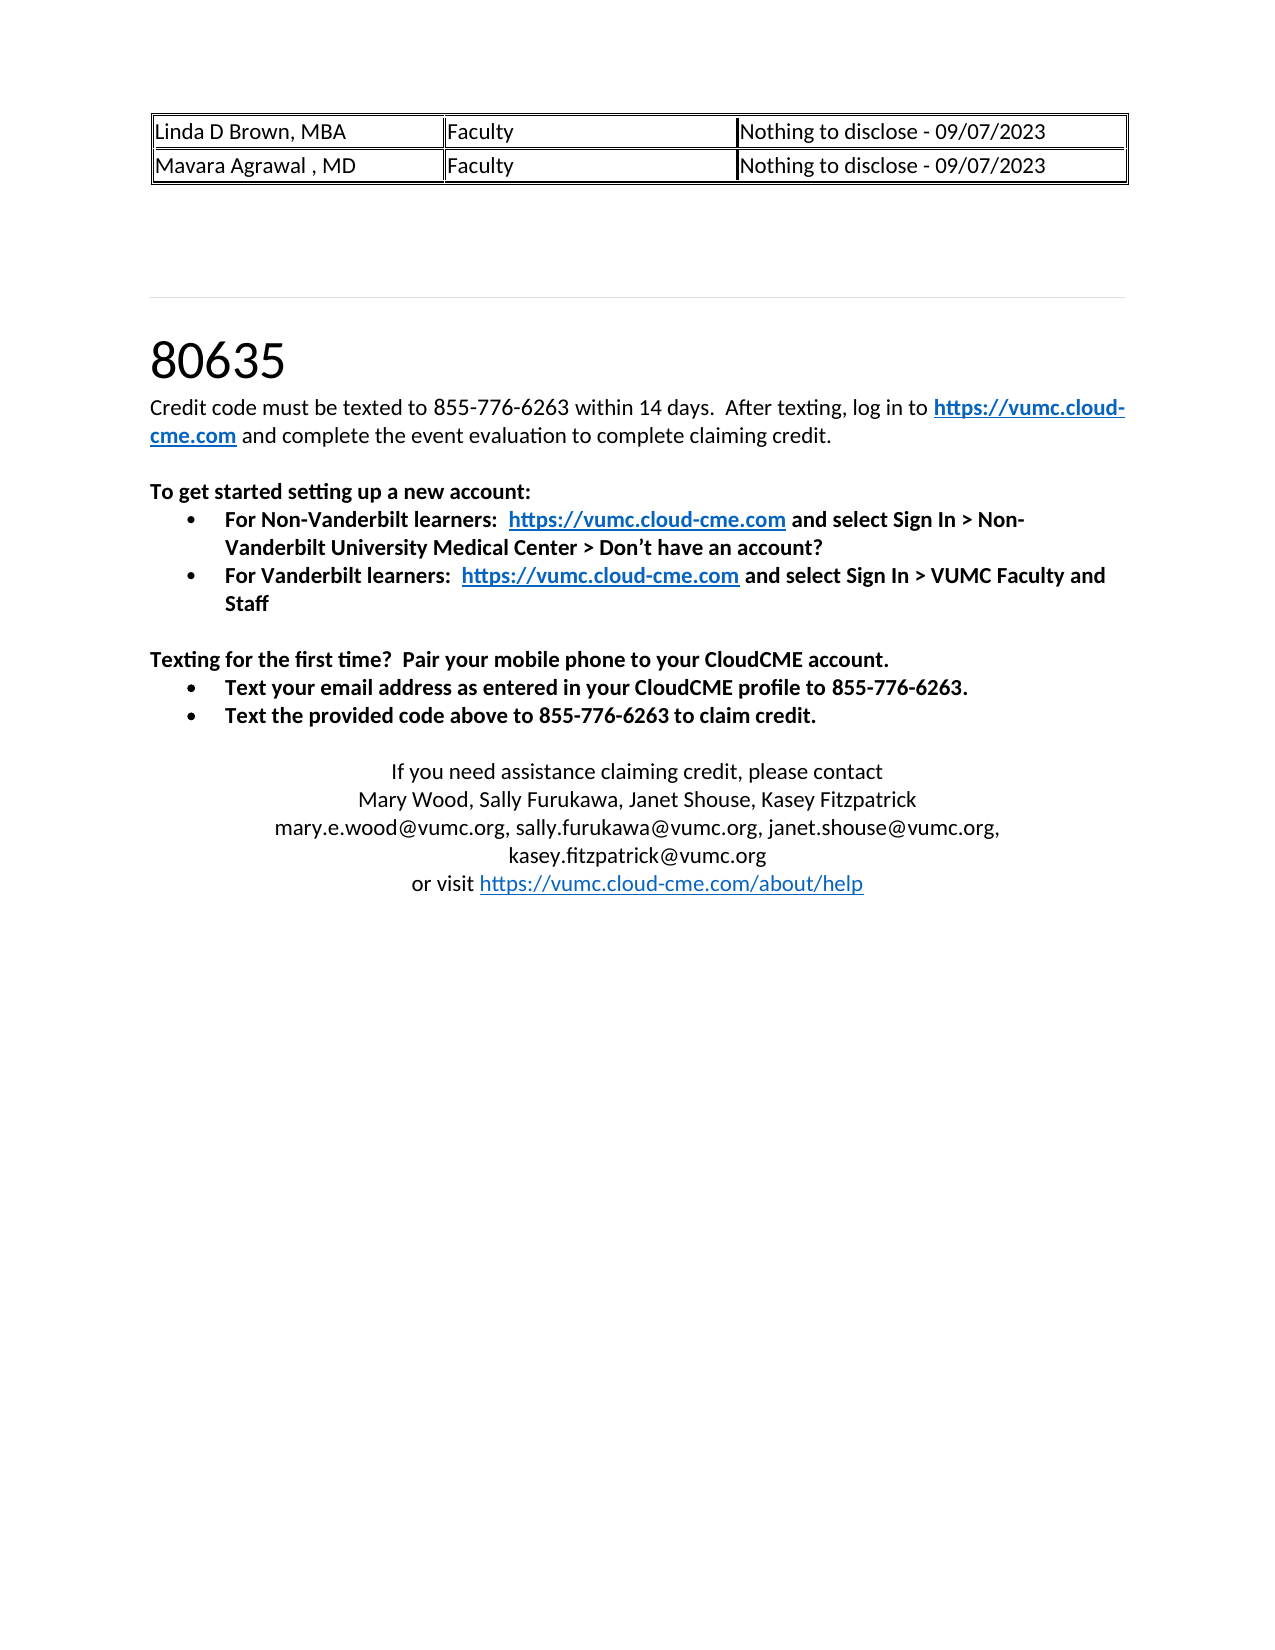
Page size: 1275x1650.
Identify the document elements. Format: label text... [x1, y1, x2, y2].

list Text your email address as entered in your CloudCME profile to 855-776-6263. [187, 673, 1125, 701]
list Text the provided code above to 855-776-6263 to claim credit. [187, 701, 1125, 729]
table_cell Nothing to disclose - 09/07/2023 [737, 116, 1126, 147]
table_cell Linda D Brown, MBA [154, 116, 445, 147]
table_cell Mavara Agrawal , MD [152, 147, 445, 181]
text To get started setting up a new account: [150, 477, 1125, 505]
text 80635 [150, 326, 1125, 392]
text Credit code must be texted to 855-776-6263 within 14 days. After texting, log in to https://vumc.cloud-cme.com and complete the event evaluation to complete claiming credit. [150, 392, 1125, 449]
table_cell Nothing to disclose - 09/07/2023 [737, 147, 1127, 181]
text mary.e.wood@vumc.org, sally.furukawa@vumc.org, janet.shouse@vumc.org, kasey.fitzpatrick@vumc.org [150, 813, 1125, 869]
text Mary Wood, Sally Furukawa, Janet Shouse, Kasey Fitzpatrick [150, 785, 1125, 813]
list For Vanderbilt learners: https://vumc.cloud-cme.com and select Sign In > VUMC Faculty and Staff [187, 561, 1125, 617]
text or visit https://vumc.cloud-cme.com/about/help [150, 869, 1125, 897]
text If you need assistance claiming credit, please contact [150, 757, 1125, 785]
list For Non-Vanderbilt learners: https://vumc.cloud-cme.com and select Sign In > Non-Vanderbilt University Medical Center > Don’t have an account? [187, 505, 1125, 561]
text Texting for the first time? Pair your mobile phone to your CloudCME account. [150, 645, 1125, 673]
table_cell Faculty [445, 150, 737, 181]
table_cell Faculty [445, 116, 737, 147]
